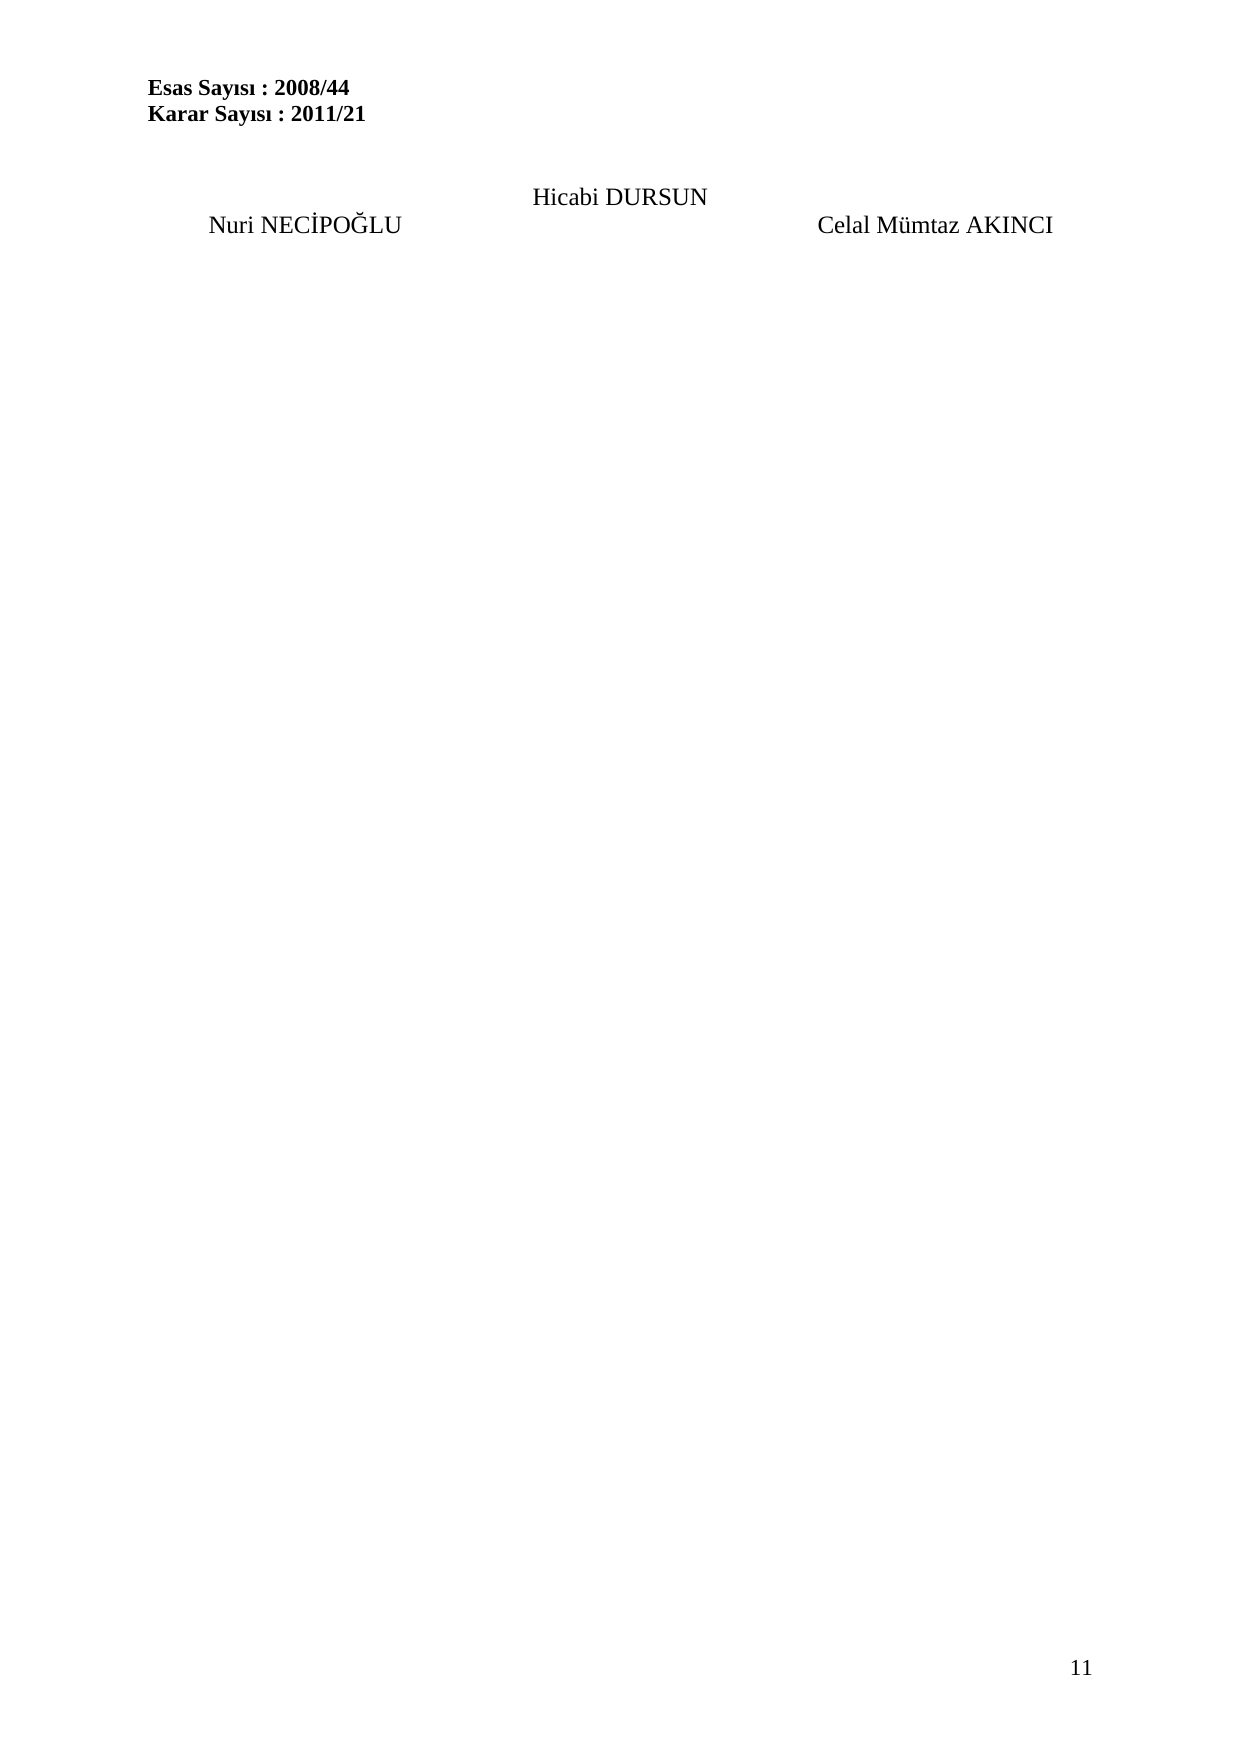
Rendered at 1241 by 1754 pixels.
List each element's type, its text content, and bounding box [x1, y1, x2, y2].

table_header Üye Hicabi DURSUN [463, 153, 778, 239]
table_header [778, 153, 1093, 239]
table_header Üye Nuri NECİPOĞLU [148, 153, 463, 239]
